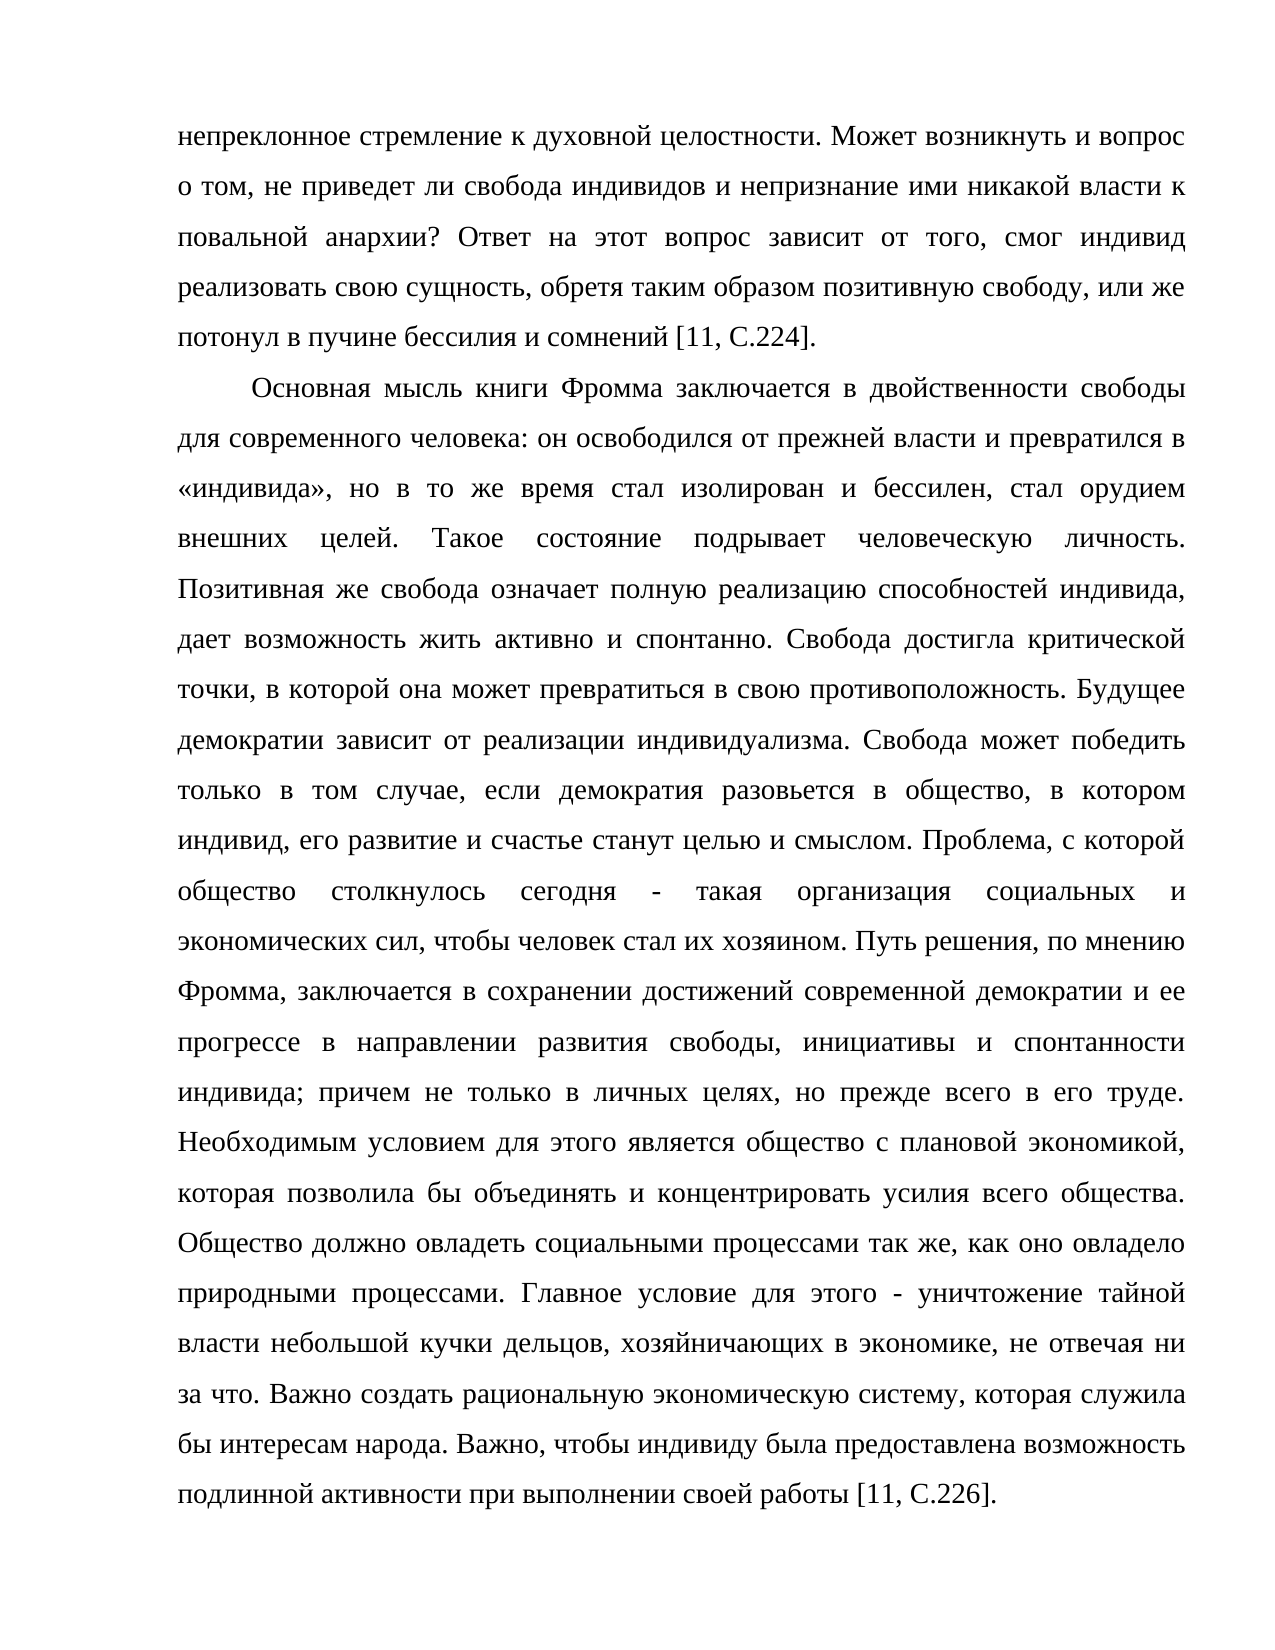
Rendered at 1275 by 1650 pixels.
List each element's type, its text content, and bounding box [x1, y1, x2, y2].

text Основная мысль книги Фромма заключается в двойственности свободы для современного человека: он освободился от прежней власти и превратился в «индивида», но в то же время стал изолирован и бессилен, стал орудием внешних целей. Такое состояние подрывает человеческую личность. Позитивная же свобода означает полную реализацию способностей индивида, дает возможность жить активно и спонтанно. Свобода достигла критической точки, в которой она может превратиться в свою противоположность. Будущее демократии зависит от реализации индивидуализма. Свобода может победить только в том случае, если демократия разовьется в общество, в котором индивид, его развитие и счастье станут целью и смыслом. Проблема, с которой общество столкнулось сегодня - такая организация социальных и экономических сил, чтобы человек стал их хозяином. Путь решения, по мнению Фромма, заключается в сохранении достижений современной демократии и ее прогрессе в направлении развития свободы, инициативы и спонтанности индивида; причем не только в личных целях, но прежде всего в его труде. Необходимым условием для этого является общество с плановой экономикой, которая позволила бы объединять и концентрировать усилия всего общества. Общество должно овладеть социальными процессами так же, как оно овладело природными процессами. Главное условие для этого - уничтожение тайной власти небольшой кучки дельцов, хозяйничающих в экономике, не отвечая ни за что. Важно создать рациональную экономическую систему, которая служила бы интересам народа. Важно, чтобы индивиду была предоставлена возможность подлинной активности при выполнении своей работы [11, С.226]. [177, 370, 1186, 1510]
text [177, 118, 1186, 353]
